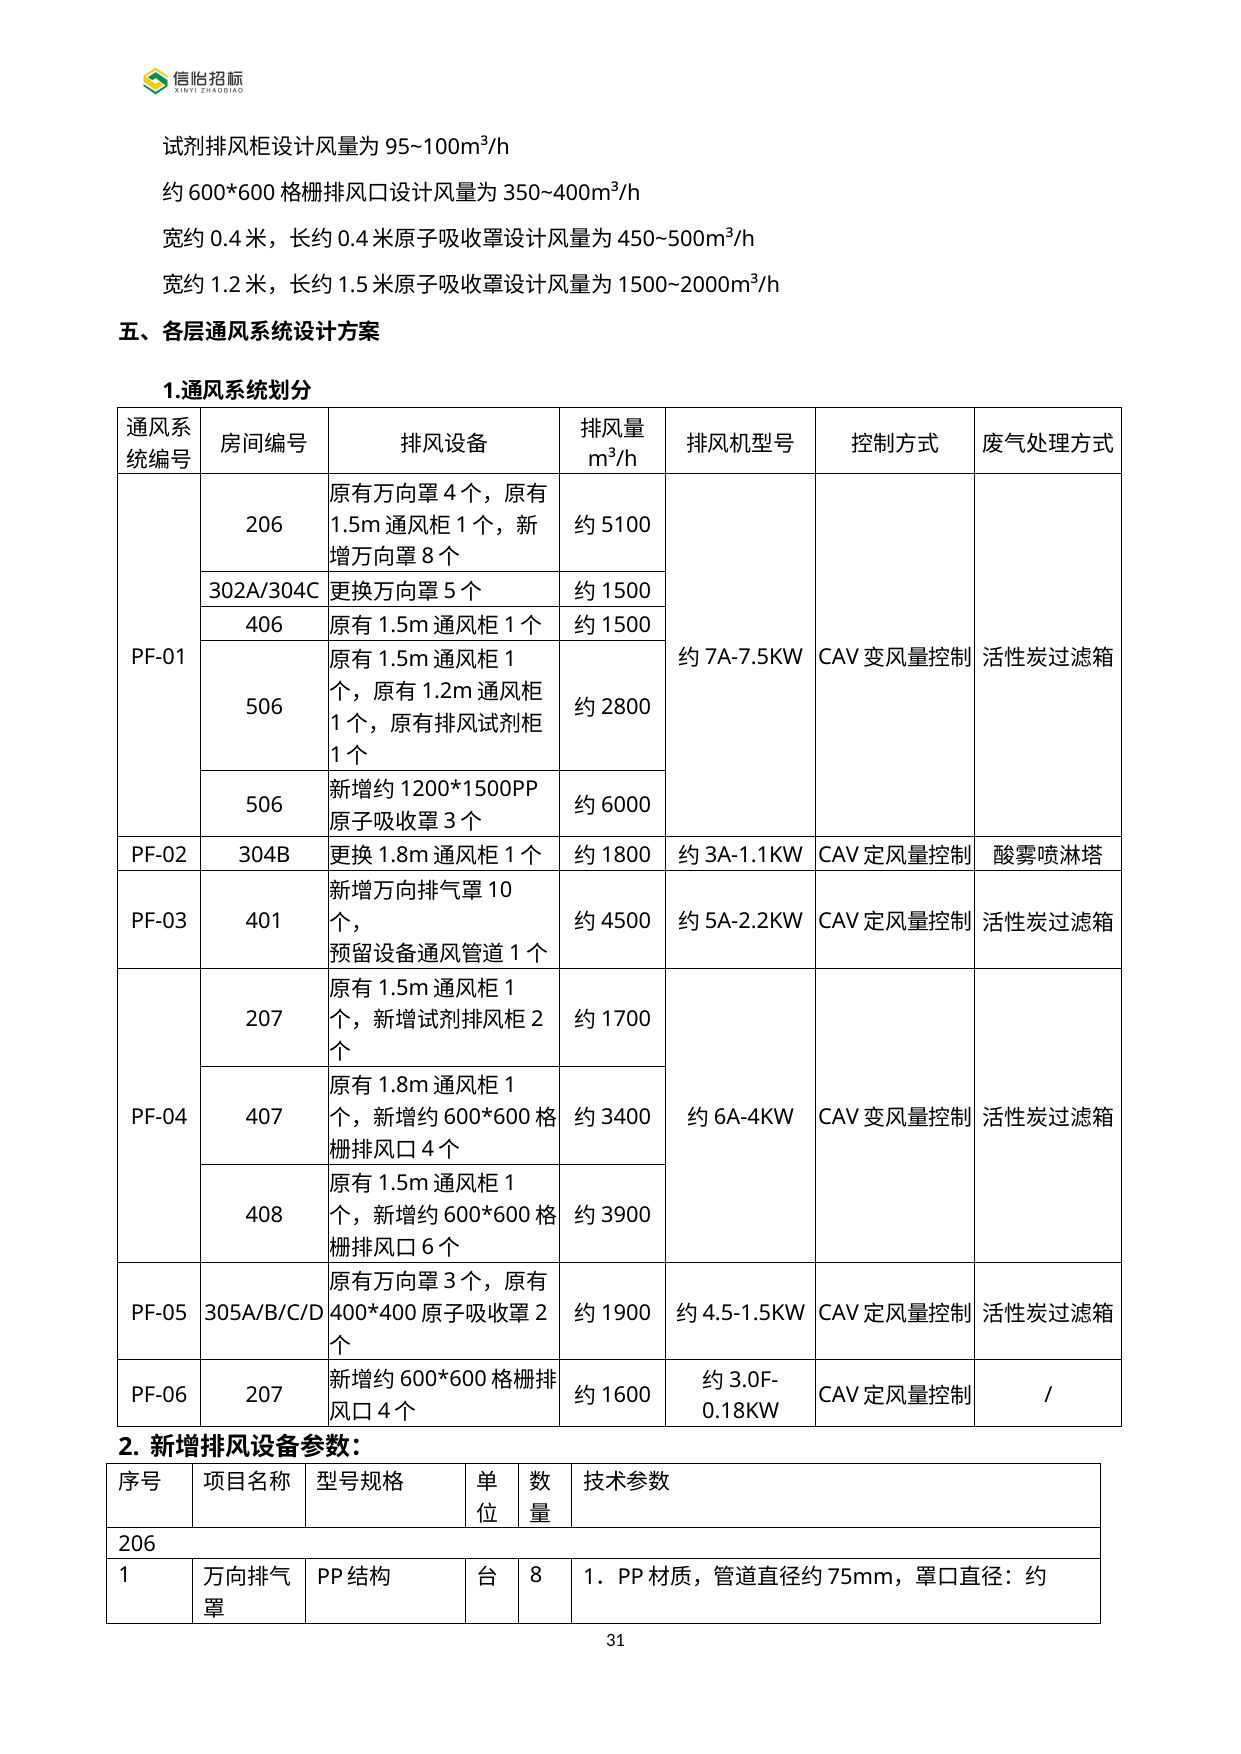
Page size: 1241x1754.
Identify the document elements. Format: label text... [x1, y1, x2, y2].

table_cell 原有1.8m通风柜1个，新增约600*600格栅排风口4个 [329, 1067, 559, 1164]
table_header 房间编号 [201, 408, 328, 473]
table_cell 302A/304C [201, 572, 328, 606]
table_cell CAV定风量控制 [816, 871, 974, 968]
table_cell 约7A-7.5KW [666, 474, 815, 836]
table_cell 原有1.5m通风柜1个，原有1.2m通风柜1个，原有排风试剂柜1个 [329, 641, 559, 769]
table_cell 约3A-1.1KW [666, 837, 815, 870]
table_header 排风机型号 [666, 408, 815, 473]
table_header 序号 [107, 1464, 192, 1527]
table_cell PF-01 [118, 474, 200, 836]
table_cell 506 [201, 771, 328, 836]
table_cell 活性炭过滤箱 [975, 871, 1121, 968]
table_header 排风量m³/h [560, 408, 665, 473]
table_header 技术参数 [572, 1464, 1100, 1527]
table_cell PF-03 [118, 871, 200, 968]
table_cell 约2800 [560, 641, 665, 769]
table_cell PF-06 [118, 1360, 200, 1426]
table_cell PF-04 [118, 969, 200, 1262]
table_cell CAV变风量控制 [816, 474, 974, 836]
table_cell 304B [201, 837, 328, 870]
table_header 型号规格 [306, 1464, 465, 1527]
table_cell 原有万向罩3个，原有400*400原子吸收罩2个 [329, 1263, 559, 1359]
table_cell 新增约1200*1500PP原子吸收罩3个 [329, 771, 559, 836]
table_cell 408 [201, 1165, 328, 1262]
table_cell 约1700 [560, 969, 665, 1066]
table_cell 206 [107, 1528, 1100, 1558]
table_cell 更换万向罩5个 [329, 572, 559, 606]
text 1.通风系统划分 [118, 361, 1122, 407]
table_cell CAV定风量控制 [816, 1360, 974, 1426]
table_cell 约3400 [560, 1067, 665, 1164]
table_cell 约3.0F-0.18KW [666, 1360, 815, 1426]
table_cell 约5100 [560, 474, 665, 571]
table_header 排风设备 [329, 408, 559, 473]
table_cell 506 [201, 641, 328, 769]
table_cell 207 [201, 969, 328, 1066]
table_cell 新增万向排气罩10个， 预留设备通风管道1个 [329, 871, 559, 968]
table_cell 酸雾喷淋塔 [975, 837, 1121, 870]
table_cell 万向排气罩 [193, 1559, 305, 1622]
table_cell 207 [201, 1360, 328, 1426]
table_cell PP结构 [306, 1559, 465, 1622]
table_cell 1 [107, 1559, 192, 1622]
table_cell 约1900 [560, 1263, 665, 1359]
table_cell / [975, 1360, 1121, 1426]
table_cell 约6A-4KW [666, 969, 815, 1262]
text 宽约1.2米，长约1.5米原子吸收罩设计风量为1500~2000m³/h [118, 256, 1122, 301]
table_cell 活性炭过滤箱 [975, 474, 1121, 836]
table_cell 305A/B/C/D [201, 1263, 328, 1359]
table_cell 407 [201, 1067, 328, 1164]
table_cell 台 [466, 1559, 518, 1622]
table_cell 401 [201, 871, 328, 968]
table_cell PF-02 [118, 837, 200, 870]
table_cell 活性炭过滤箱 [975, 1263, 1121, 1359]
table_header 数量 [519, 1464, 571, 1527]
table_header 废气处理方式 [975, 408, 1121, 473]
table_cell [572, 1559, 1100, 1622]
table_cell 原有1.5m通风柜1个，新增试剂排风柜2个 [329, 969, 559, 1066]
text 五、各层通风系统设计方案 [118, 314, 1122, 346]
table_cell 206 [201, 474, 328, 571]
table_cell 8 [519, 1559, 571, 1622]
table_cell 约6000 [560, 771, 665, 836]
text 宽约0.4米，长约0.4米原子吸收罩设计风量为450~500m³/h [118, 210, 1122, 256]
table_cell 406 [201, 607, 328, 640]
table_header 通风系统编号 [118, 408, 200, 473]
table_cell 原有万向罩4个，原有1.5m通风柜1个，新增万向罩8个 [329, 474, 559, 571]
text 约600*600格栅排风口设计风量为350~400m³/h [118, 164, 1122, 210]
table_cell 原有1.5m通风柜1个 [329, 607, 559, 640]
table_cell 约4500 [560, 871, 665, 968]
list 新增排风设备参数： [118, 1427, 1122, 1463]
table_cell 约1600 [560, 1360, 665, 1426]
picture [118, 59, 270, 102]
text 试剂排风柜设计风量为95~100m³/h [118, 118, 1122, 164]
table_cell 约5A-2.2KW [666, 871, 815, 968]
table_cell 约3900 [560, 1165, 665, 1262]
table_cell CAV定风量控制 [816, 837, 974, 870]
table_cell 新增约600*600格栅排风口4个 [329, 1360, 559, 1426]
table_header 单位 [466, 1464, 518, 1527]
table_cell CAV定风量控制 [816, 1263, 974, 1359]
table_cell 更换1.8m通风柜1个 [329, 837, 559, 870]
table_cell 约1800 [560, 837, 665, 870]
table_cell CAV变风量控制 [816, 969, 974, 1262]
table_cell 活性炭过滤箱 [975, 969, 1121, 1262]
table_cell 原有1.5m通风柜1个，新增约600*600格栅排风口6个 [329, 1165, 559, 1262]
table_cell PF-05 [118, 1263, 200, 1359]
table_cell 约1500 [560, 607, 665, 640]
table_cell 约4.5-1.5KW [666, 1263, 815, 1359]
table_header 项目名称 [193, 1464, 305, 1527]
table_cell 约1500 [560, 572, 665, 606]
table_header 控制方式 [816, 408, 974, 473]
